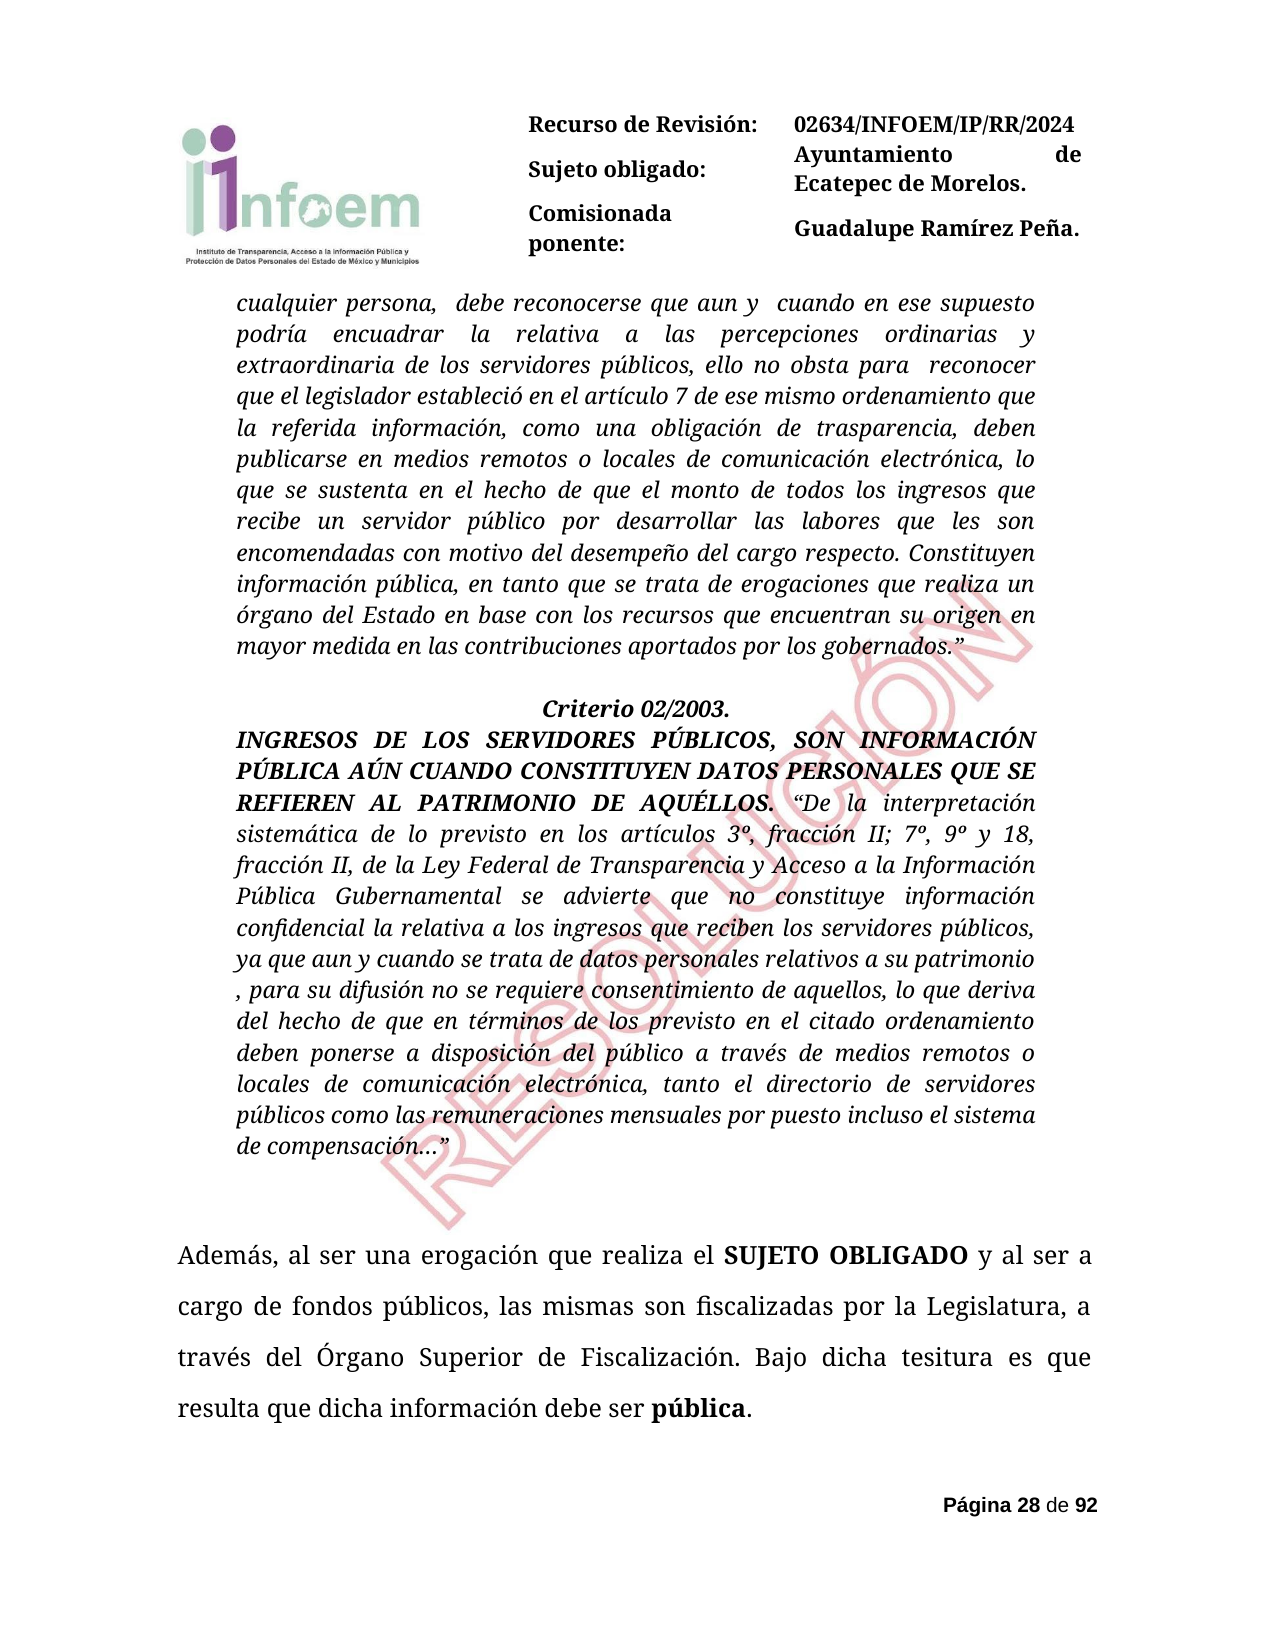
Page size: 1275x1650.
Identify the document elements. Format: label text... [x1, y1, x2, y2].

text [236, 287, 1039, 662]
picture [64, 65, 1275, 1650]
text Además, al ser una erogación que realiza el SUJETO OBLIGADO y al ser a cargo de fondos públicos, las mismas son fiscalizadas por la Legislatura, a través del Órgano Superior de Fiscalización. Bajo dicha tesitura es que resulta que dicha información debe ser pública. [177, 1238, 1092, 1425]
text Criterio 02/2003. [236, 693, 1039, 724]
text INGRESOS DE LOS SERVIDORES PÚBLICOS, SON INFORMACIÓN PÚBLICA AÚN CUANDO CONSTITUYEN DATOS PERSONALES QUE SE REFIEREN AL PATRIMONIO DE AQUÉLLOS. “De la interpretación sistemática de lo previsto en los artículos 3º, fracción II; 7º, 9º y 18, fracción II, de la Ley Federal de Transparencia y Acceso a la Información Pública Gubernamental se advierte que no constituye información confidencial la relativa a los ingresos que reciben los servidores públicos, ya que aun y cuando se trata de datos personales relativos a su patrimonio , para su difusión no se requiere consentimiento de aquellos, lo que deriva del hecho de que en términos de los previsto en el citado ordenamiento deben ponerse a disposición del público a través de medios remotos o locales de comunicación electrónica, tanto el directorio de servidores públicos como las remuneraciones mensuales por puesto incluso el sistema de compensación…” [236, 724, 1039, 1162]
